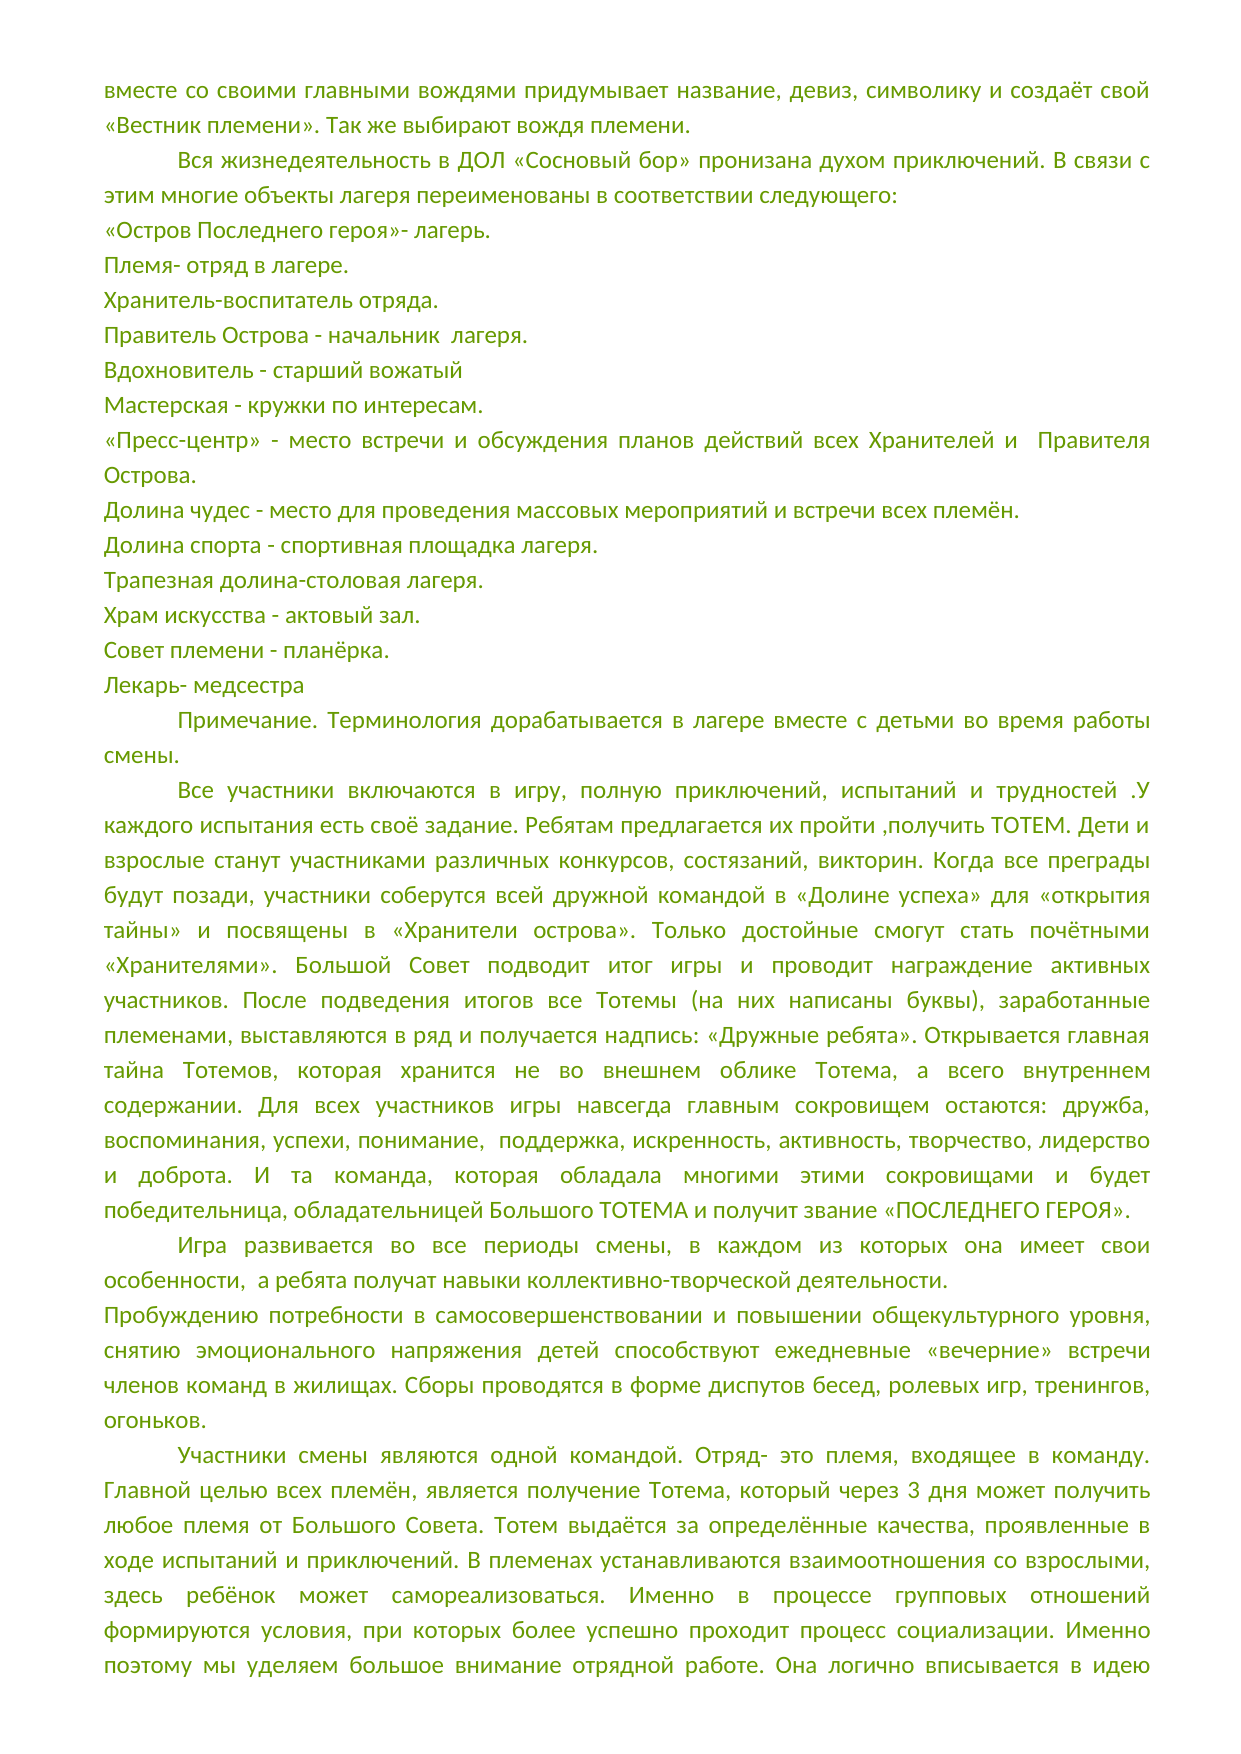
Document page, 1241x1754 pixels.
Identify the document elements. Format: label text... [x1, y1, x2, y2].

text Вдохновитель - старший вожатый [103, 354, 1152, 384]
text Храм искусства - актовый зал. [103, 599, 1152, 629]
text Долина чудес - место для проведения массовых мероприятий и встречи всех племён. [103, 494, 1152, 524]
text Лекарь- медсестра [103, 669, 1152, 699]
text Мастерская - кружки по интересам. [103, 389, 1152, 419]
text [103, 74, 1152, 139]
text «Пресс-центр» - место встречи и обсуждения планов действий всех Хранителей и Правителя Острова. [103, 424, 1152, 489]
text Все участники включаются в игру, полную приключений, испытаний и трудностей .У каждого испытания есть своё задание. Ребятам предлагается их пройти ,получить ТОТЕМ. Дети и взрослые станут участниками различных конкурсов, состязаний, викторин. Когда все преграды будут позади, участники соберутся всей дружной командой в «Долине успеха» для «открытия тайны» и посвящены в «Хранители острова». Только достойные смогут стать почётными «Хранителями». Большой Совет подводит итог игры и проводит награждение активных участников. После подведения итогов все Тотемы (на них написаны буквы), заработанные племенами, выставляются в ряд и получается надпись: «Дружные ребята». Открывается главная тайна Тотемов, которая хранится не во внешнем облике Тотема, а всего внутреннем содержании. Для всех участников игры навсегда главным сокровищем остаются: дружба, воспоминания, успехи, понимание, поддержка, искренность, активность, творчество, лидерство и доброта. И та команда, которая обладала многими этими сокровищами и будет победительница, обладательницей Большого ТОТЕМА и получит звание «ПОСЛЕДНЕГО ГЕРОЯ». [103, 774, 1152, 1224]
text Племя- отряд в лагере. [103, 249, 1152, 279]
text Вся жизнедеятельность в ДОЛ «Сосновый бор» пронизана духом приключений. В связи с этим многие объекты лагеря переименованы в соответствии следующего: [103, 144, 1152, 209]
text Долина спорта - спортивная площадка лагеря. [103, 529, 1152, 559]
text Хранитель-воспитатель отряда. [103, 284, 1152, 314]
text Игра развивается во все периоды смены, в каждом из которых она имеет свои особенности, а ребята получат навыки коллективно-творческой деятельности. [103, 1229, 1152, 1294]
text Совет племени - планёрка. [103, 634, 1152, 664]
text Пробуждению потребности в самосовершенствовании и повышении общекультурного уровня, снятию эмоционального напряжения детей способствуют ежедневные «вечерние» встречи членов команд в жилищах. Сборы проводятся в форме диспутов бесед, ролевых игр, тренингов, огоньков. [103, 1299, 1152, 1434]
text Правитель Острова - начальник лагеря. [103, 319, 1152, 349]
text Примечание. Терминология дорабатывается в лагере вместе с детьми во время работы смены. [103, 704, 1152, 769]
text Трапезная долина-столовая лагеря. [103, 564, 1152, 594]
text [103, 1439, 1152, 1679]
text «Остров Последнего героя»- лагерь. [103, 214, 1152, 244]
